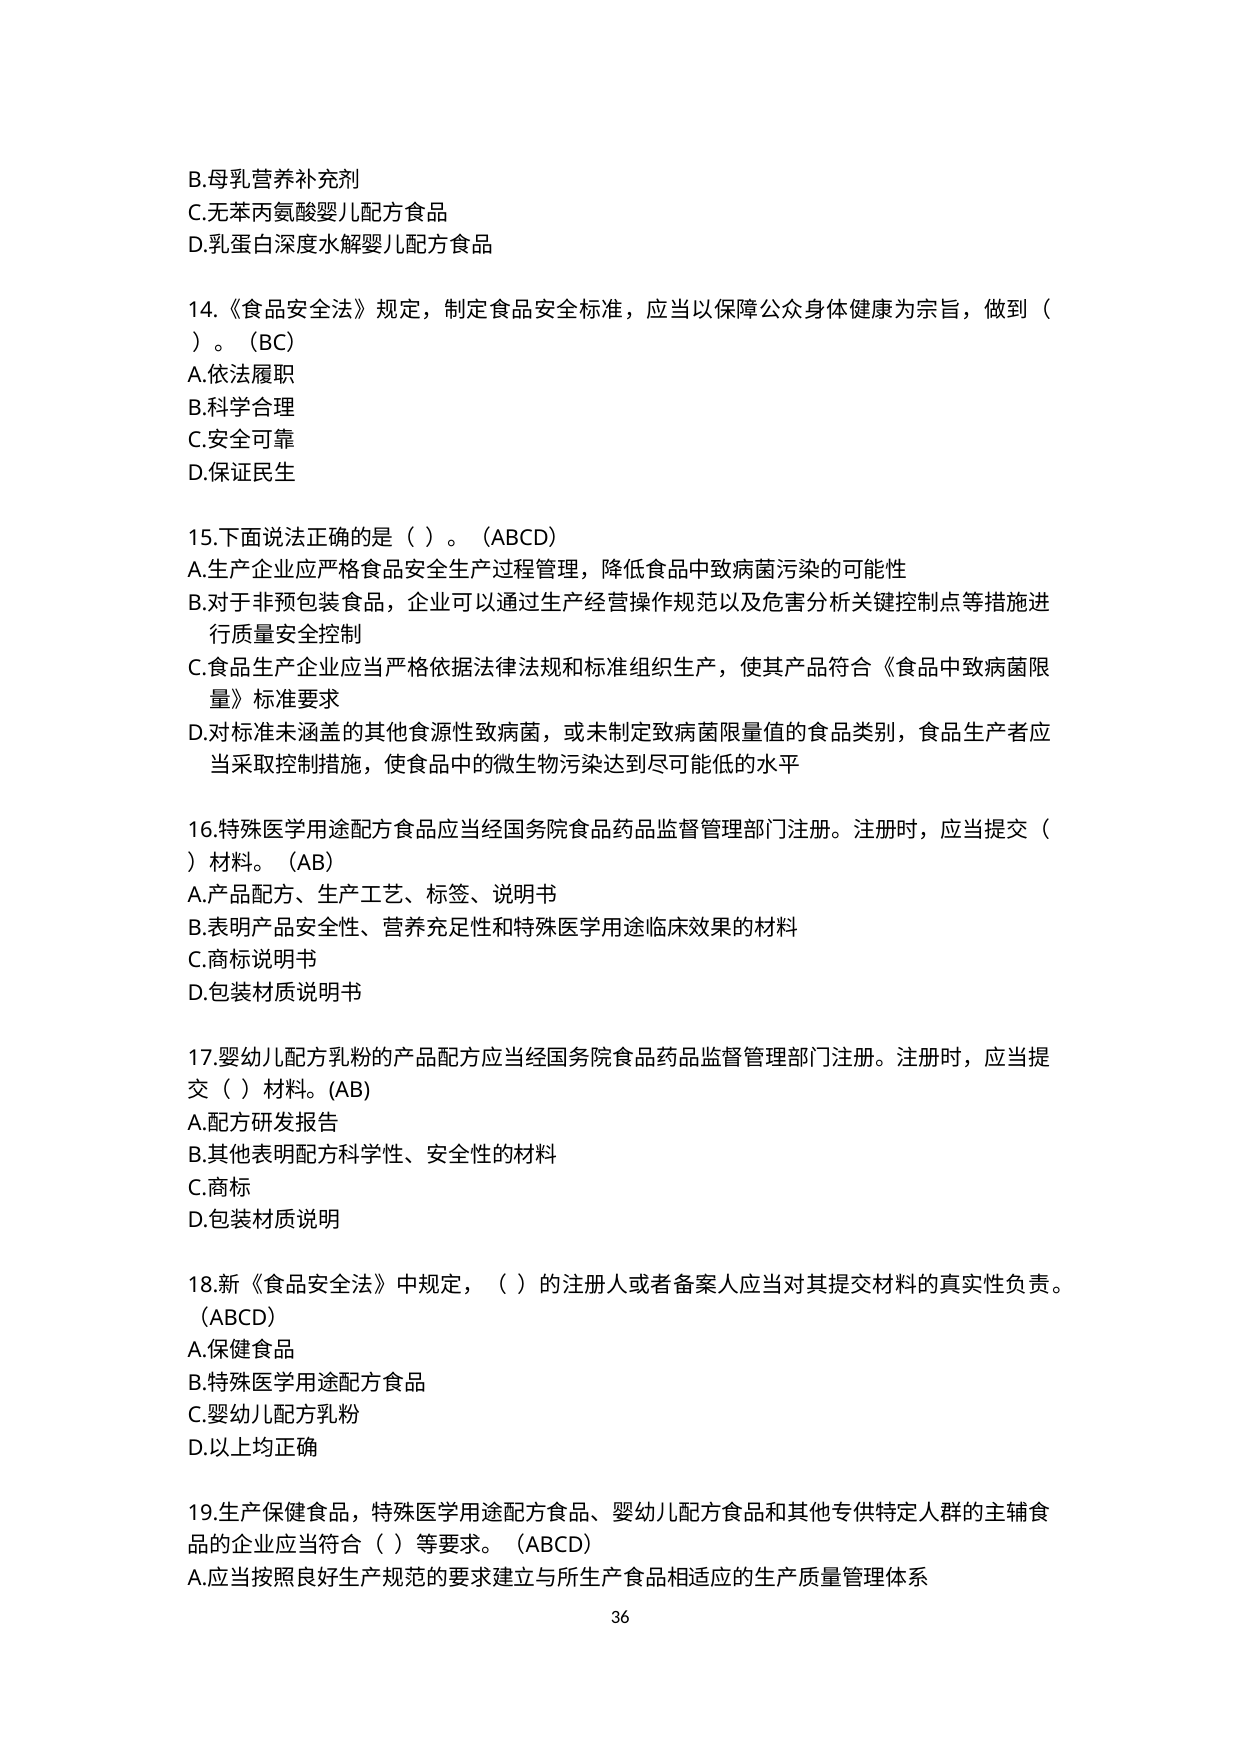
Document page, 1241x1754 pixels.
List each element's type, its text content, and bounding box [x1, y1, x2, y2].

text A.配方研发报告 [187, 1104, 1053, 1137]
text B.科学合理 [187, 389, 1053, 422]
text C.商标说明书 [187, 942, 1053, 974]
text 14.《食品安全法》规定，制定食品安全标准，应当以保障公众身体健康为宗旨，做到（ ）。（BC） [187, 292, 1053, 357]
text 18.新《食品安全法》中规定，（ ）的注册人或者备案人应当对其提交材料的真实性负责。（ABCD） [187, 1267, 1053, 1332]
text B.对于非预包装食品，企业可以通过生产经营操作规范以及危害分析关键控制点等措施进行质量安全控制 [187, 584, 1053, 649]
text D.乳蛋白深度水解婴儿配方食品 [187, 227, 1053, 259]
text C.婴幼儿配方乳粉 [187, 1397, 1053, 1429]
text A.保健食品 [187, 1332, 1053, 1364]
text 15.下面说法正确的是（ ）。（ABCD） [187, 519, 1053, 552]
text D.包装材质说明 [187, 1202, 1053, 1234]
text B.表明产品安全性、营养充足性和特殊医学用途临床效果的材料 [187, 909, 1053, 942]
text B.母乳营养补充剂 [187, 162, 1053, 194]
text A.应当按照良好生产规范的要求建立与所生产食品相适应的生产质量管理体系 [187, 1559, 1053, 1592]
text A.产品配方、生产工艺、标签、说明书 [187, 877, 1053, 909]
text 16.特殊医学用途配方食品应当经国务院食品药品监督管理部门注册。注册时，应当提交（ ）材料。（AB） [187, 812, 1053, 877]
text C.商标 [187, 1169, 1053, 1202]
text D.对标准未涵盖的其他食源性致病菌，或未制定致病菌限量值的食品类别，食品生产者应当采取控制措施，使食品中的微生物污染达到尽可能低的水平 [187, 714, 1053, 779]
text B.其他表明配方科学性、安全性的材料 [187, 1137, 1053, 1169]
text A.生产企业应严格食品安全生产过程管理，降低食品中致病菌污染的可能性 [187, 552, 1053, 584]
text C.食品生产企业应当严格依据法律法规和标准组织生产，使其产品符合《食品中致病菌限量》标准要求 [187, 649, 1053, 714]
text C.无苯丙氨酸婴儿配方食品 [187, 194, 1053, 227]
text D.包装材质说明书 [187, 974, 1053, 1007]
text B.特殊医学用途配方食品 [187, 1364, 1053, 1397]
text A.依法履职 [187, 357, 1053, 389]
text C.安全可靠 [187, 422, 1053, 454]
text D.保证民生 [187, 454, 1053, 487]
text 17.婴幼儿配方乳粉的产品配方应当经国务院食品药品监督管理部门注册。注册时，应当提交（ ）材料。(AB) [187, 1039, 1053, 1104]
text D.以上均正确 [187, 1429, 1053, 1462]
text 19.生产保健食品，特殊医学用途配方食品、婴幼儿配方食品和其他专供特定人群的主辅食品的企业应当符合（ ）等要求。（ABCD） [187, 1494, 1053, 1559]
